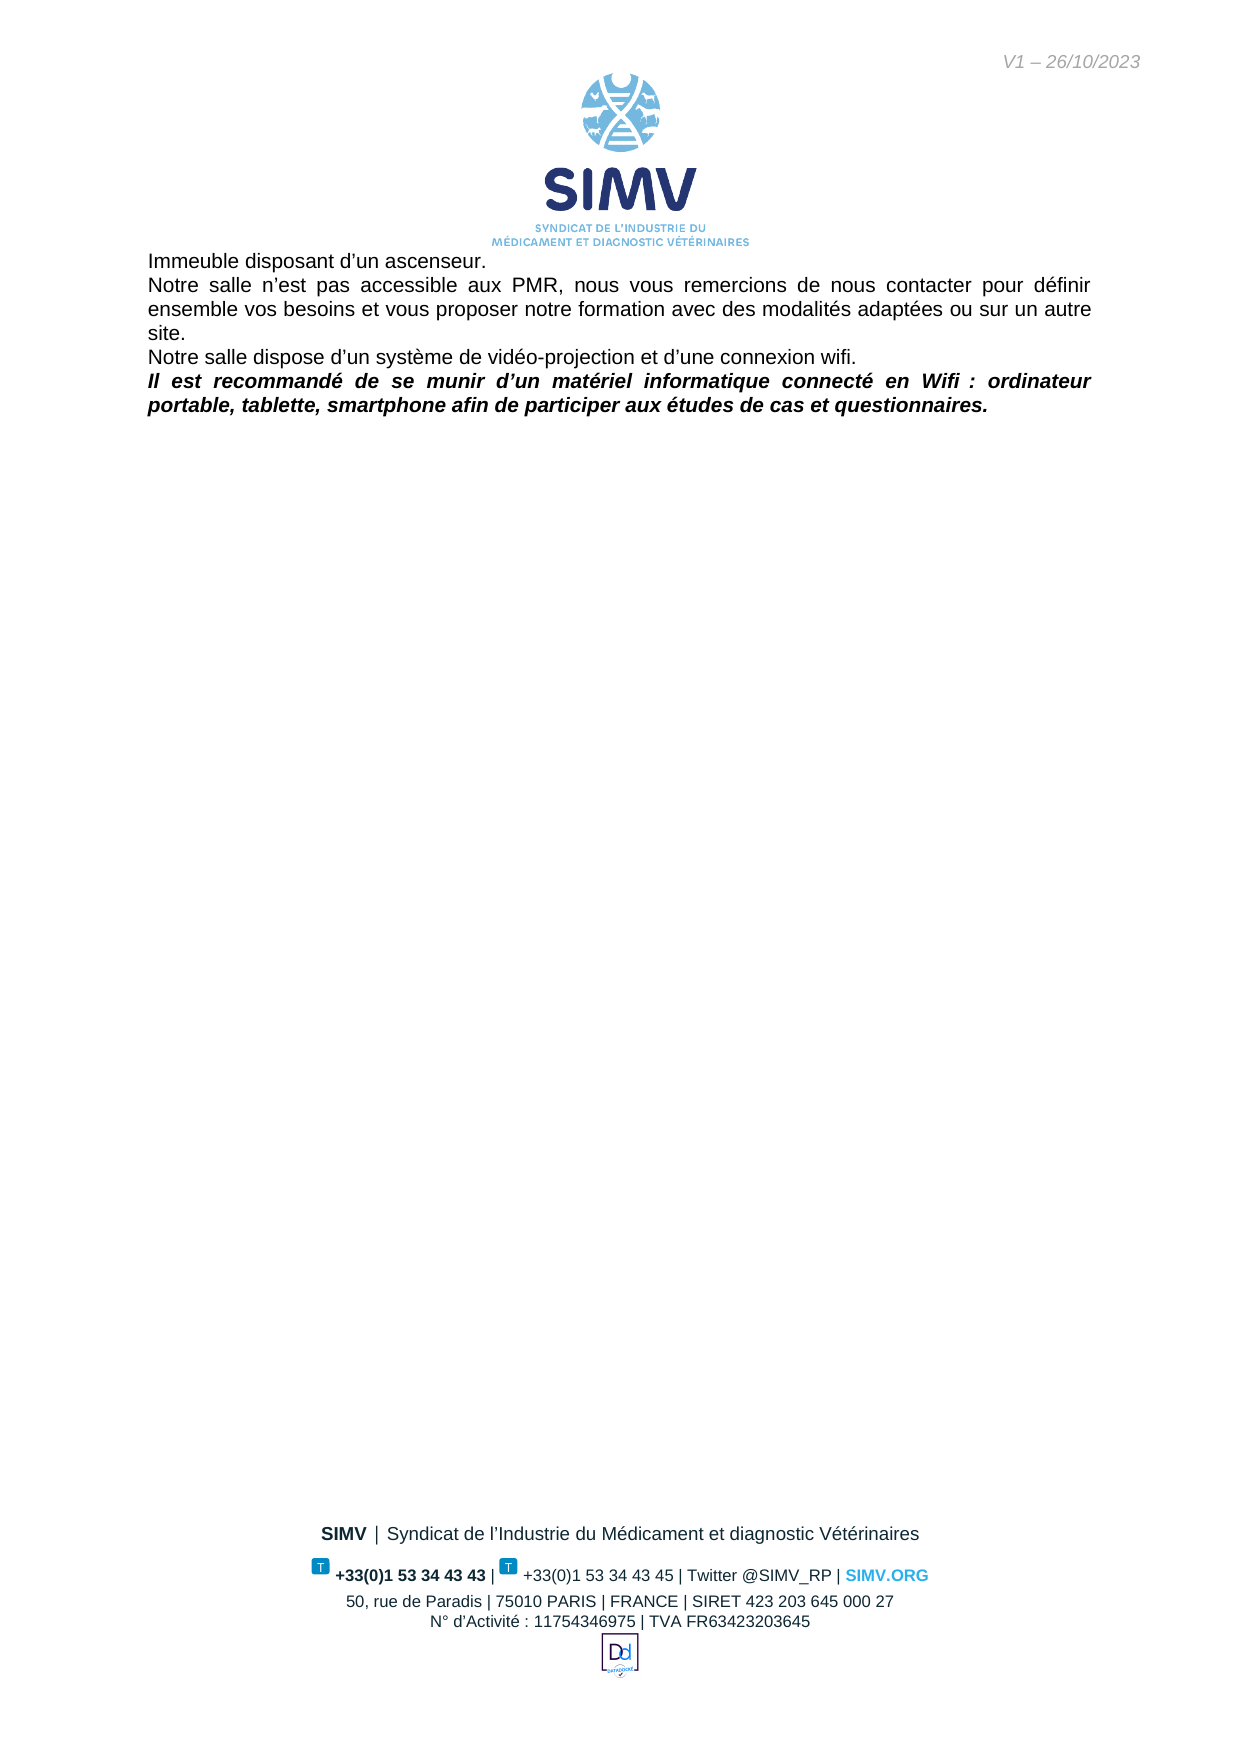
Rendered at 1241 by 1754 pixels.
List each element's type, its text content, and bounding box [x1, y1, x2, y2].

text Notre salle n’est pas accessible aux PMR, nous vous remercions de nous contacter pour définir ensemble vos besoins et vous proposer notre formation avec des modalités adaptées ou sur un autre site. [148, 273, 1093, 344]
picture [597, 1630, 643, 1681]
text Notre salle dispose d’un système de vidéo-projection et d’une connexion wifi. [148, 344, 1093, 368]
picture [491, 73, 750, 249]
text Il est recommandé de se munir d’un matériel informatique connecté en Wifi : ordinateur portable, tablette, smartphone afin de participer aux études de cas et questionnaires. [148, 368, 1093, 416]
text Immeuble disposant d’un ascenseur. [148, 249, 1093, 273]
